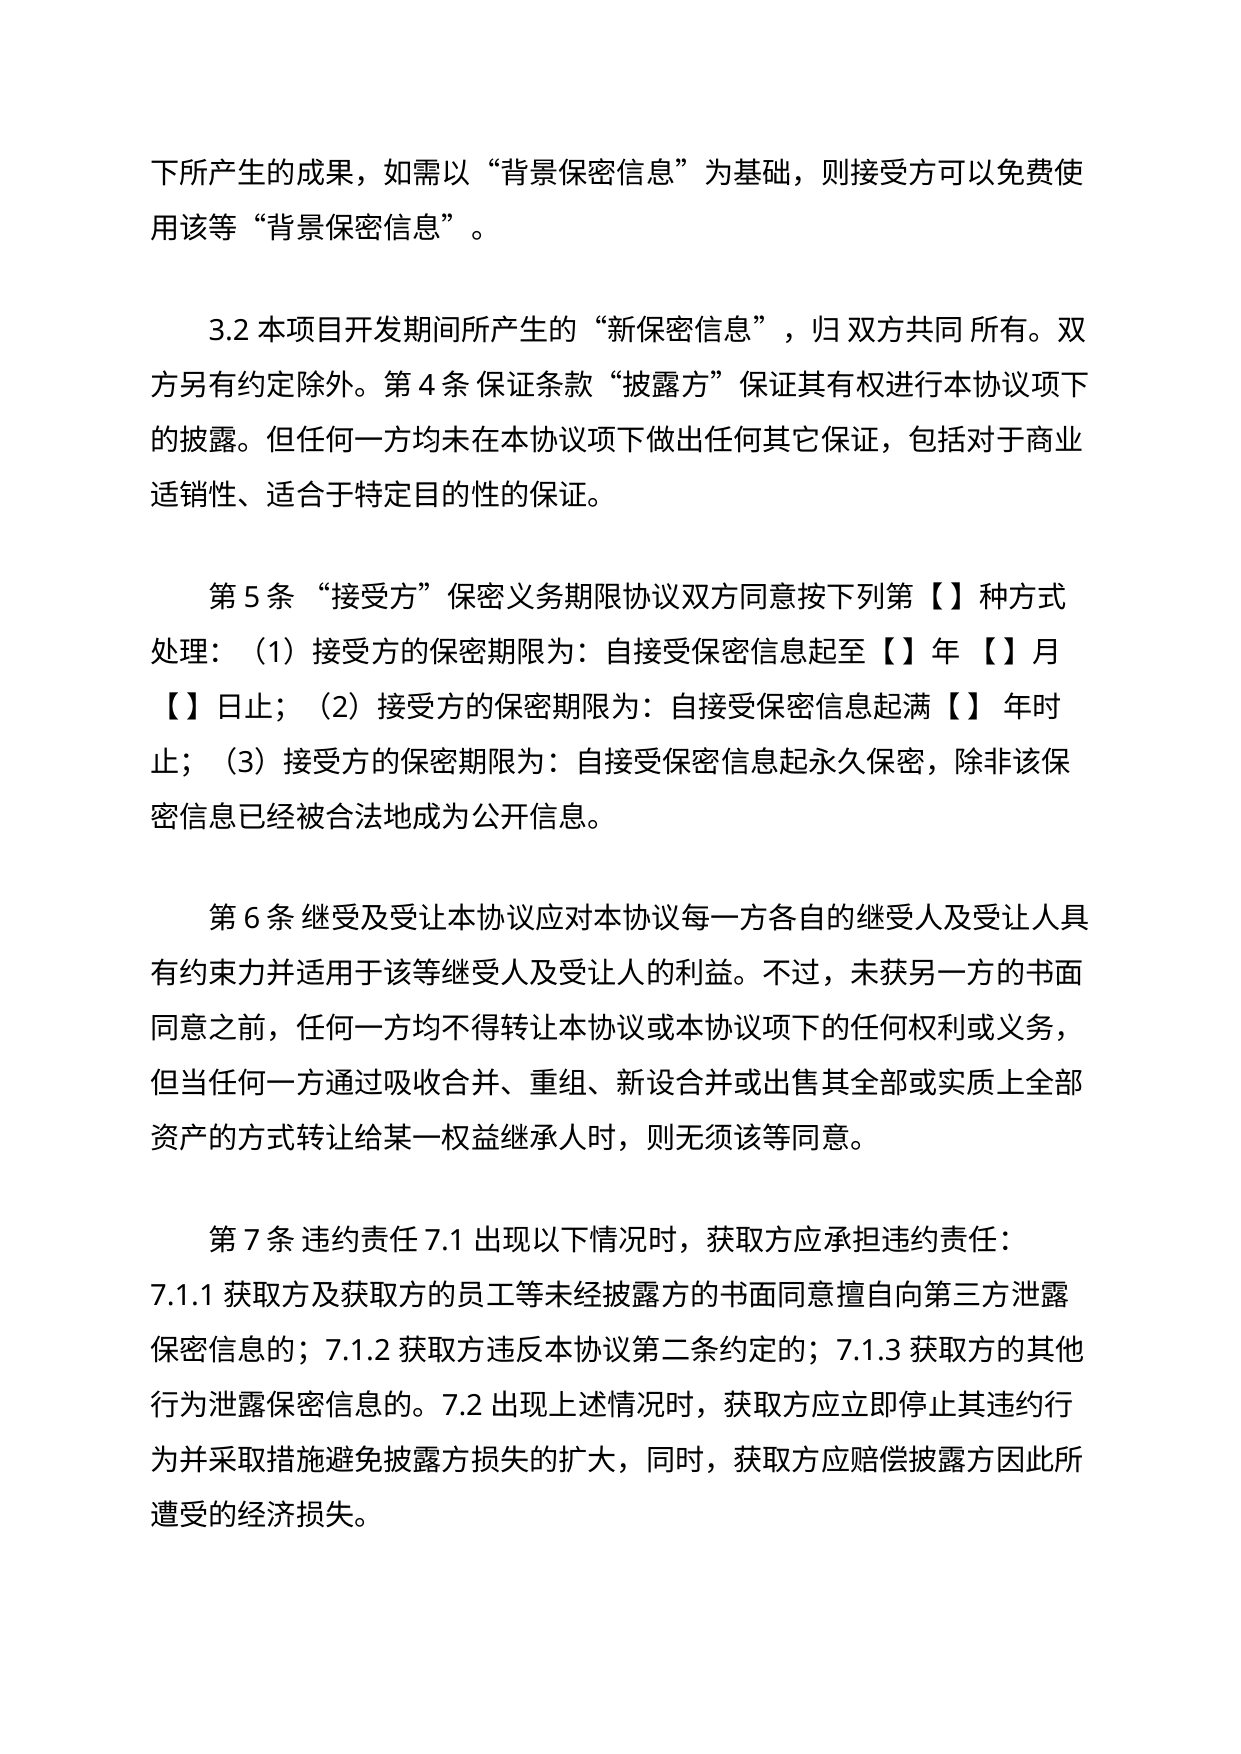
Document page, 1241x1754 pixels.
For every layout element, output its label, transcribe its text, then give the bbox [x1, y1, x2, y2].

text 第7条 违约责任7.1 出现以下情况时，获取方应承担违约责任：7.1.1 获取方及获取方的员工等未经披露方的书面同意擅自向第三方泄露保密信息的；7.1.2 获取方违反本协议第二条约定的；7.1.3 获取方的其他行为泄露保密信息的。7.2 出现上述情况时，获取方应立即停止其违约行为并采取措施避免披露方损失的扩大，同时，获取方应赔偿披露方因此所遭受的经济损失。 [150, 1217, 1090, 1534]
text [150, 150, 1090, 247]
text 第5条 “接受方”保密义务期限协议双方同意按下列第【 】种方式处理：（1）接受方的保密期限为：自接受保密信息起至【 】年 【 】月【 】日止；（2）接受方的保密期限为：自接受保密信息起满【 】 年时止；（3）接受方的保密期限为：自接受保密信息起永久保密，除非该保密信息已经被合法地成为公开信息。 [150, 573, 1090, 836]
text 3.2 本项目开发期间所产生的“新保密信息”，归 双方共同 所有。双方另有约定除外。第4条 保证条款“披露方”保证其有权进行本协议项下的披露。但任何一方均未在本协议项下做出任何其它保证，包括对于商业适销性、适合于特定目的性的保证。 [150, 307, 1090, 514]
text 第6条 继受及受让本协议应对本协议每一方各自的继受人及受让人具有约束力并适用于该等继受人及受让人的利益。不过，未获另一方的书面同意之前，任何一方均不得转让本协议或本协议项下的任何权利或义务，但当任何一方通过吸收合并、重组、新设合并或出售其全部或实质上全部资产的方式转让给某一权益继承人时，则无须该等同意。 [150, 895, 1090, 1157]
